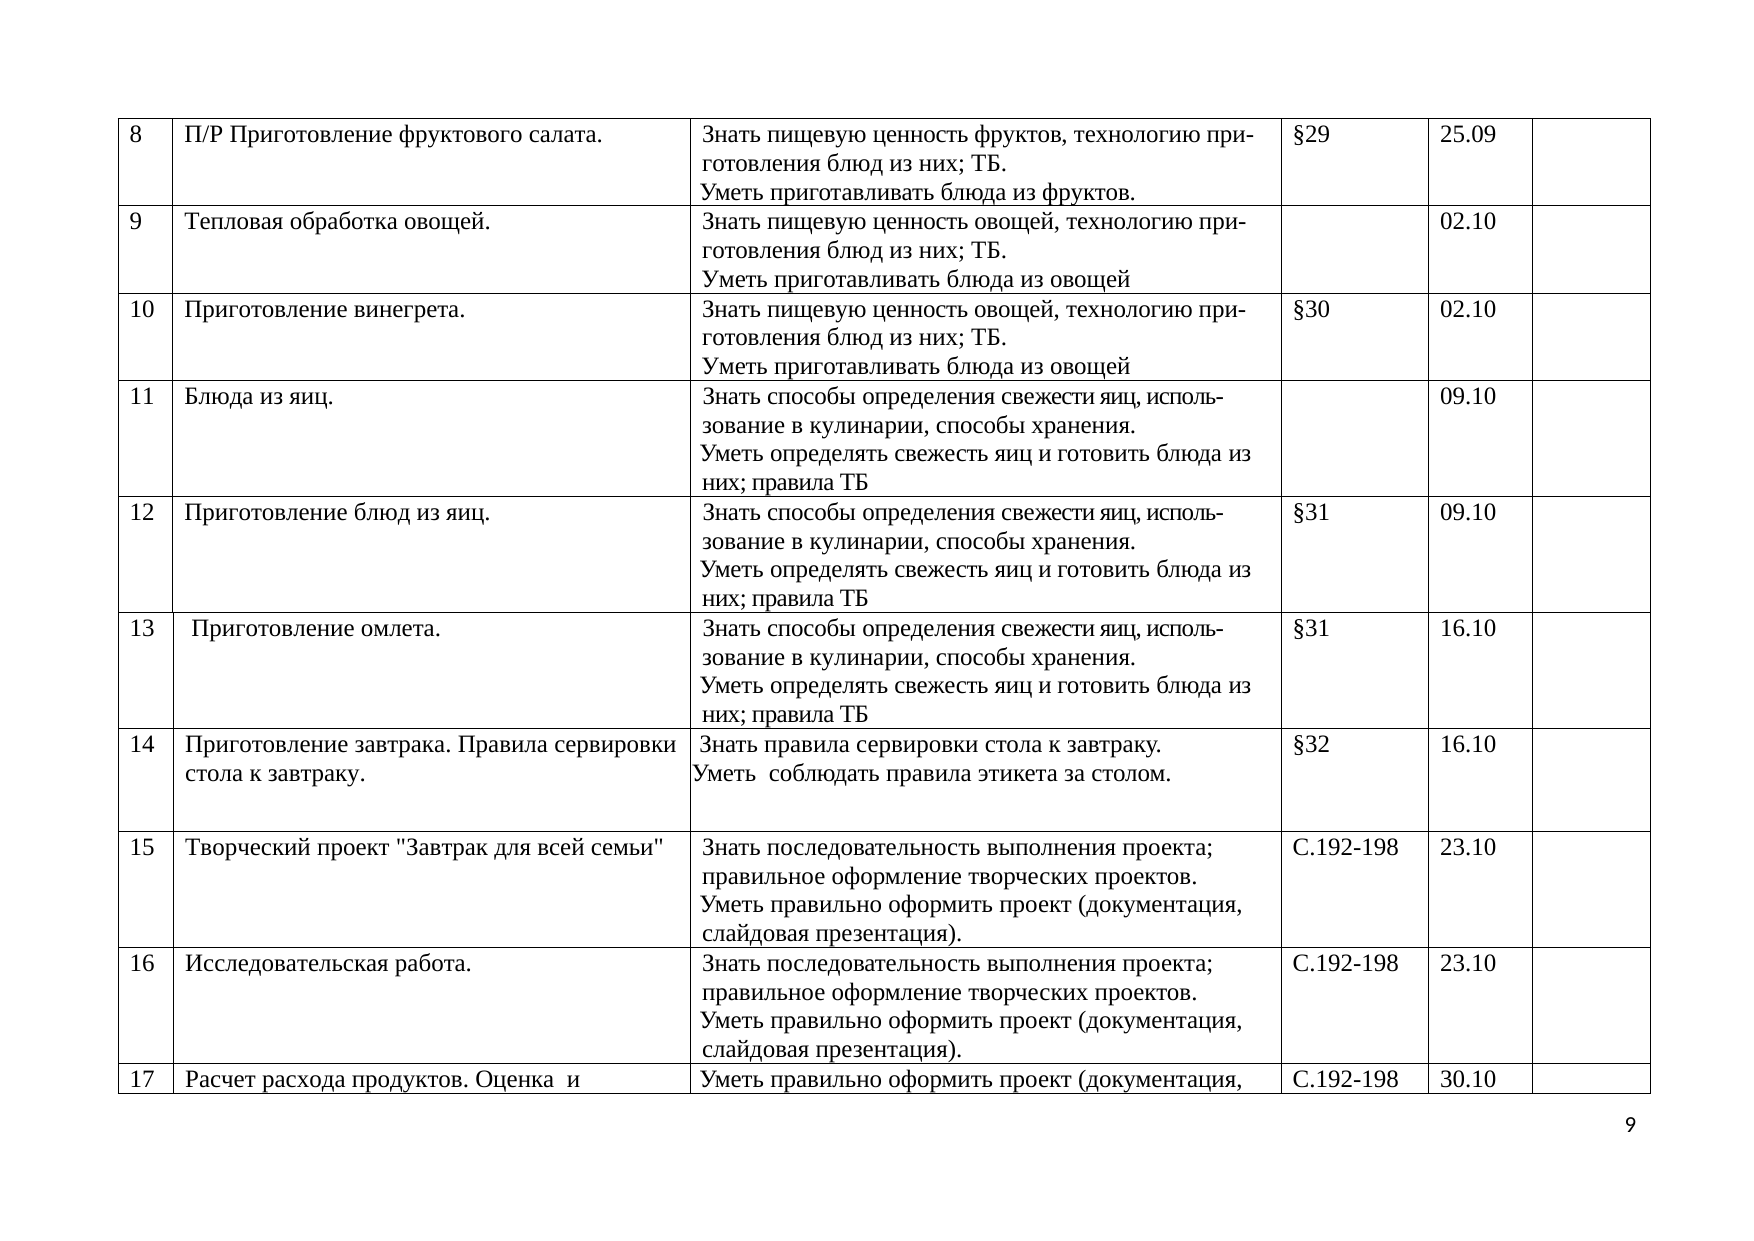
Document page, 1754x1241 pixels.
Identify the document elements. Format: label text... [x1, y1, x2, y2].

table_cell [1533, 613, 1650, 728]
table_cell [1533, 381, 1650, 496]
table_cell 23.10 [1429, 948, 1532, 1063]
table_cell [1533, 948, 1650, 1063]
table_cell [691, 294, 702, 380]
table_cell 9 [119, 206, 172, 293]
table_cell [174, 1064, 690, 1093]
table_cell Знать пищевую ценность фруктов, технологию приготовления блюд из них; ТБ. Уметь приготавливать блюда из фруктов. [691, 119, 1281, 205]
table_cell [1282, 206, 1428, 293]
table_cell [1282, 381, 1428, 496]
table_cell [1533, 497, 1650, 612]
table_cell Блюда из яиц. [173, 381, 690, 496]
table_cell Знать способы определения свежести яиц, исполь- зование в кулинарии, способы хранения. Уметь определять свежесть яиц и готовить блюда из них; правила ТБ [691, 613, 1281, 728]
table_cell §30 [1282, 294, 1428, 380]
table_cell 30.10 [1429, 1064, 1532, 1093]
table_cell §31 [1282, 613, 1428, 728]
table_cell Тепловая обработка овощей. [173, 206, 690, 293]
table_cell Знать последовательность выполнения проекта; правильное оформление творческих проектов. Уметь правильно оформить проект (документация, слайдовая презентация). [691, 948, 1281, 1063]
table_cell 23.10 [1429, 832, 1532, 947]
table_cell Приготовление завтрака. Правила сервировки стола к завтраку. [174, 729, 690, 831]
table_cell [1533, 294, 1650, 380]
table_cell 25.09 [1429, 119, 1532, 205]
table_cell [1533, 832, 1650, 947]
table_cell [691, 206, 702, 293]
table_cell С.192-198 [1282, 948, 1428, 1063]
table_cell 09.10 [1429, 497, 1532, 612]
table_cell Исследовательская работа. [174, 948, 690, 1063]
table_cell Приготовление блюд из яиц. [173, 497, 690, 612]
table_cell Приготовление винегрета. [173, 294, 690, 380]
table_cell Знать способы определения свежести яиц, исполь- зование в кулинарии, способы хранения. Уметь определять свежесть яиц и готовить блюда из них; правила ТБ [691, 497, 1281, 612]
table_cell 16.10 [1429, 729, 1532, 831]
table_cell Знать правила сервировки стола к завтраку. Уметь соблюдать правила этикета за столом. [691, 729, 1281, 831]
table_cell П/Р Приготовление фруктового салата. [173, 119, 690, 205]
table_cell 17 [119, 1064, 173, 1093]
table_cell 16.10 [1429, 613, 1532, 728]
table_cell [1533, 119, 1650, 205]
table_cell 02.10 [1429, 294, 1532, 380]
table_cell §32 [1282, 729, 1428, 831]
table_cell [1533, 206, 1650, 293]
table_cell 11 [119, 381, 172, 496]
table_cell 13 [119, 613, 173, 728]
table_cell Знать способы определения свежести яиц, исполь- зование в кулинарии, способы хранения. Уметь определять свежесть яиц и готовить блюда из них; правила ТБ [691, 381, 1281, 496]
table_cell 8 [119, 119, 172, 205]
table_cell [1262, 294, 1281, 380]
table_cell 12 [119, 497, 172, 612]
table_cell С.192-198 [1282, 832, 1428, 947]
table_cell §31 [1282, 497, 1428, 612]
table_cell 09.10 [1429, 381, 1532, 496]
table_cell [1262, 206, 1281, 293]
table_cell 02.10 [1429, 206, 1532, 293]
table_cell Приготовление омлета. [174, 613, 690, 728]
table_cell [1533, 729, 1650, 831]
table_cell 14 [119, 729, 173, 831]
table_cell 10 [119, 294, 172, 380]
table_cell Творческий проект "Завтрак для всей семьи" [174, 832, 690, 947]
table_cell С.192-198 [1282, 1064, 1428, 1093]
table_cell [1533, 1064, 1650, 1093]
table_cell §29 [1282, 119, 1428, 205]
table_cell 16 [119, 948, 173, 1063]
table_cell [691, 1064, 1281, 1093]
table_cell 15 [119, 832, 173, 947]
table_cell Знать последовательность выполнения проекта; правильное оформление творческих проектов. Уметь правильно оформить проект (документация, слайдовая презентация). [691, 832, 1281, 947]
